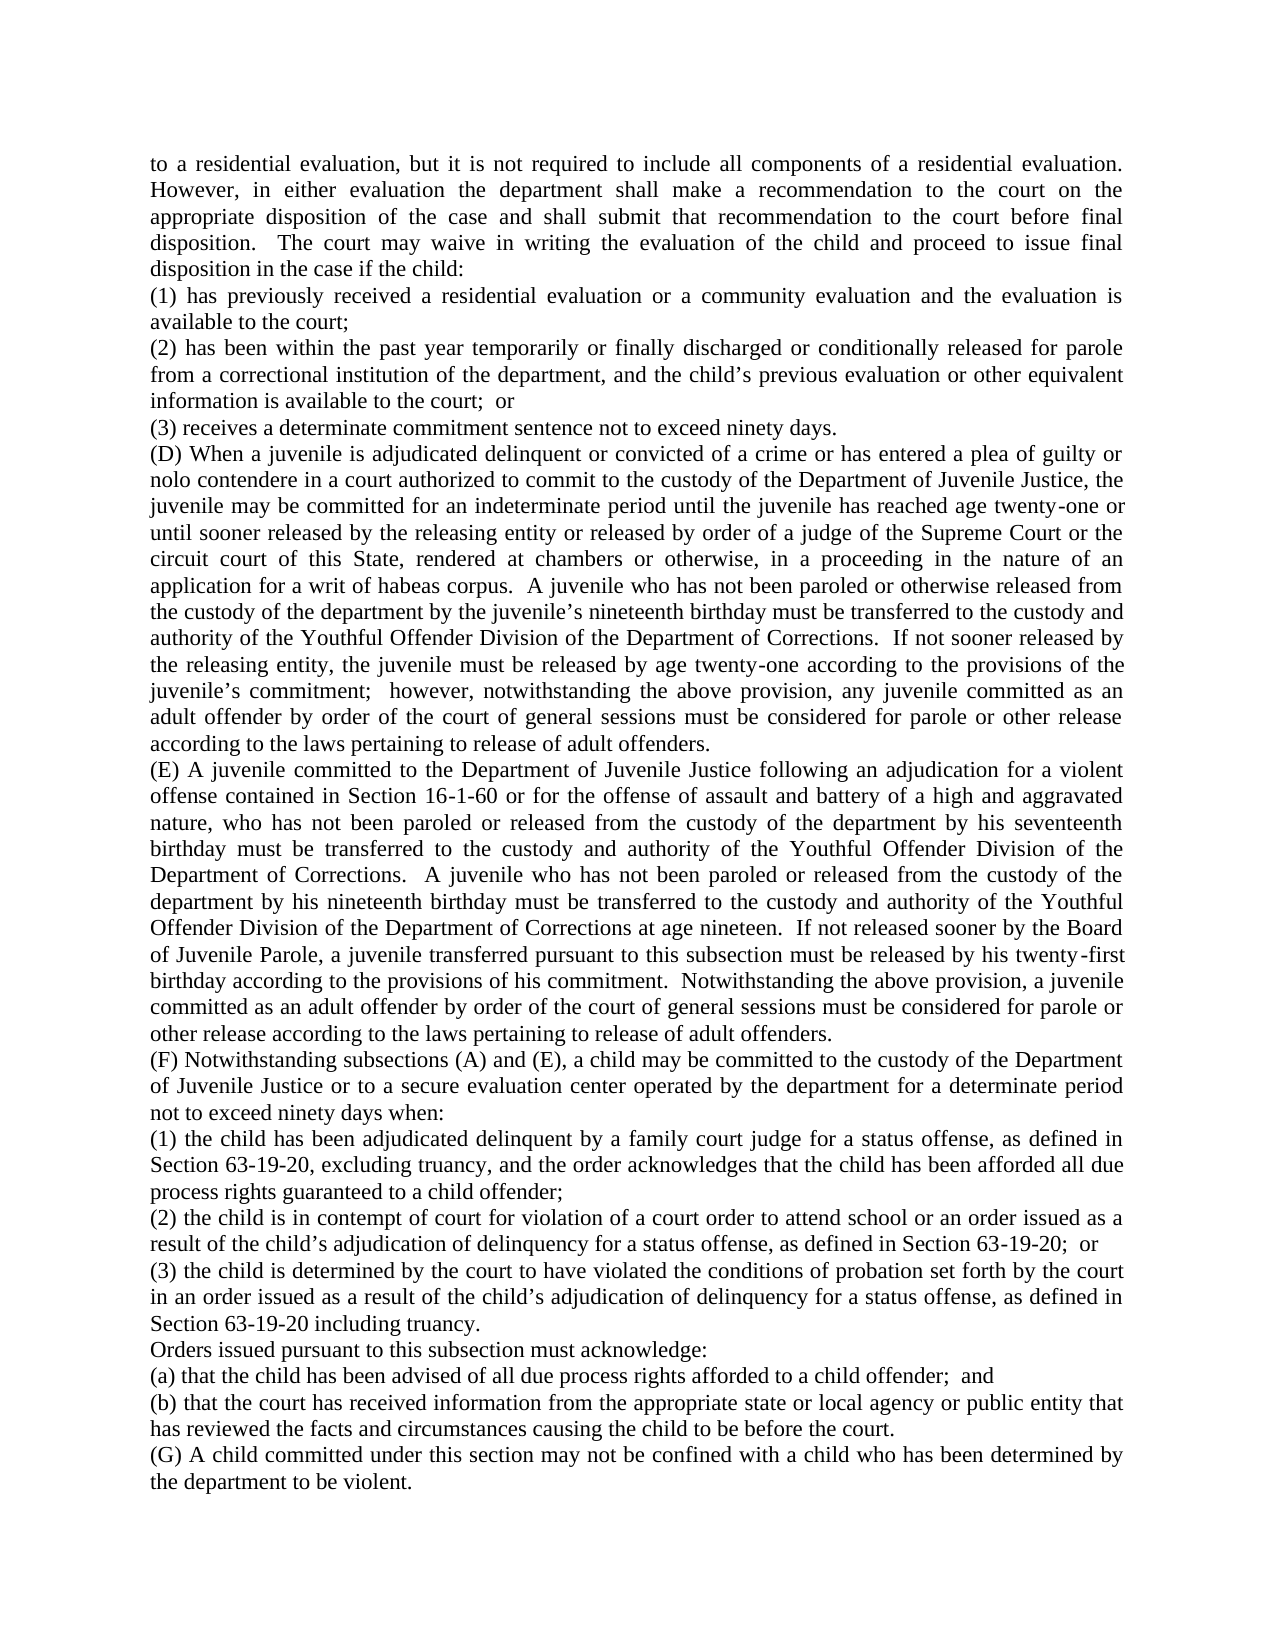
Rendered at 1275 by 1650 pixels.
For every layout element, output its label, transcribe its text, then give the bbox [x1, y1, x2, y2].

text (E) A juvenile committed to the Department of Juvenile Justice following an adjudication for a violent offense contained in Section 16-1-60 or for the offense of assault and battery of a high and aggravated nature, who has not been paroled or released from the custody of the department by his seventeenth birthday must be transferred to the custody and authority of the Youthful Offender Division of the Department of Corrections. A juvenile who has not been paroled or released from the custody of the department by his nineteenth birthday must be transferred to the custody and authority of the Youthful Offender Division of the Department of Corrections at age nineteen. If not released sooner by the Board of Juvenile Parole, a juvenile transferred pursuant to this subsection must be released by his twenty-first birthday according to the provisions of his commitment. Notwithstanding the above provision, a juvenile committed as an adult offender by order of the court of general sessions must be considered for parole or other release according to the laws pertaining to release of adult offenders. [150, 756, 1125, 1046]
text (a) that the child has been advised of all due process rights afforded to a child offender; and [150, 1362, 1125, 1389]
text Orders issued pursuant to this subsection must acknowledge: [150, 1336, 1125, 1362]
text (3) receives a determinate commitment sentence not to exceed ninety days. [150, 413, 1125, 440]
text (b) that the court has received information from the appropriate state or local agency or public entity that has reviewed the facts and circumstances causing the child to be before the court. [150, 1389, 1125, 1441]
text (1) the child has been adjudicated delinquent by a family court judge for a status offense, as defined in Section 63-19-20, excluding truancy, and the order acknowledges that the child has been afforded all due process rights guaranteed to a child offender; [150, 1125, 1125, 1204]
text (G) A child committed under this section may not be confined with a child who has been determined by the department to be violent. [150, 1441, 1125, 1494]
text (2) has been within the past year temporarily or finally discharged or conditionally released for parole from a correctional institution of the department, and the child’s previous evaluation or other equivalent information is available to the court; or [150, 334, 1125, 413]
text (F) Notwithstanding subsections (A) and (E), a child may be committed to the custody of the Department of Juvenile Justice or to a secure evaluation center operated by the department for a determinate period not to exceed ninety days when: [150, 1046, 1125, 1125]
text (D) When a juvenile is adjudicated delinquent or convicted of a crime or has entered a plea of guilty or nolo contendere in a court authorized to commit to the custody of the Department of Juvenile Justice, the juvenile may be committed for an indeterminate period until the juvenile has reached age twenty-one or until sooner released by the releasing entity or released by order of a judge of the Supreme Court or the circuit court of this State, rendered at chambers or otherwise, in a proceeding in the nature of an application for a writ of habeas corpus. A juvenile who has not been paroled or otherwise released from the custody of the department by the juvenile’s nineteenth birthday must be transferred to the custody and authority of the Youthful Offender Division of the Department of Corrections. If not sooner released by the releasing entity, the juvenile must be released by age twenty-one according to the provisions of the juvenile’s commitment; however, notwithstanding the above provision, any juvenile committed as an adult offender by order of the court of general sessions must be considered for parole or other release according to the laws pertaining to release of adult offenders. [150, 440, 1125, 756]
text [150, 150, 1125, 282]
text (3) the child is determined by the court to have violated the conditions of probation set forth by the court in an order issued as a result of the child’s adjudication of delinquency for a status offense, as defined in Section 63-19-20 including truancy. [150, 1257, 1125, 1336]
text (2) the child is in contempt of court for violation of a court order to attend school or an order issued as a result of the child’s adjudication of delinquency for a status offense, as defined in Section 63-19-20; or [150, 1204, 1125, 1257]
text (1) has previously received a residential evaluation or a community evaluation and the evaluation is available to the court; [150, 282, 1125, 334]
